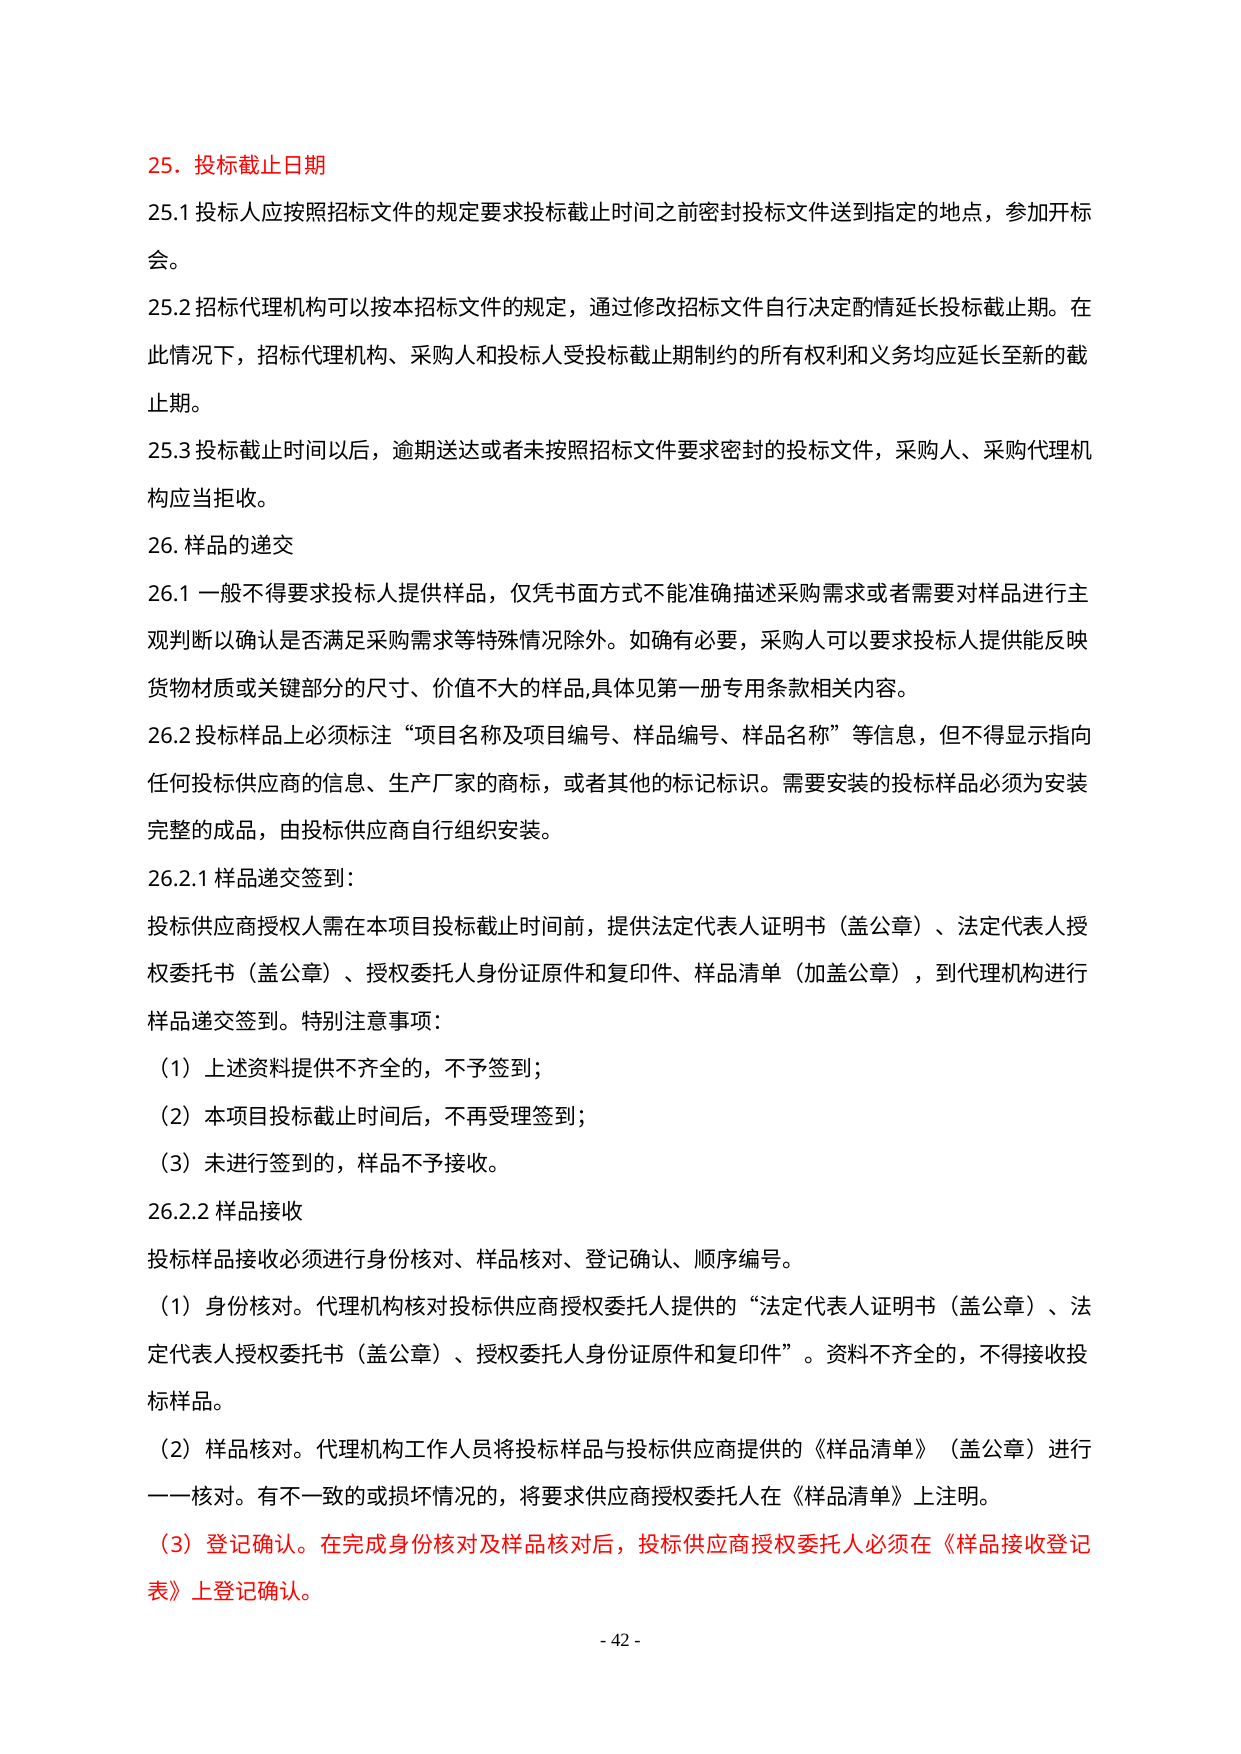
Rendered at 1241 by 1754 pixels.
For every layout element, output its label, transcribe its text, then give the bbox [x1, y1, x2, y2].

text （1）身份核对。代理机构核对投标供应商授权委托人提供的“法定代表人证明书（盖公章）、法定代表人授权委托书（盖公章）、授权委托人身份证原件和复印件”。资料不齐全的，不得接收投标样品。 [148, 1289, 1092, 1416]
text 25.3投标截止时间以后，逾期送达或者未按照招标文件要求密封的投标文件，采购人、采购代理机构应当拒收。 [148, 433, 1092, 512]
text 26.1 一般不得要求投标人提供样品，仅凭书面方式不能准确描述采购需求或者需要对样品进行主观判断以确认是否满足采购需求等特殊情况除外。如确有必要，采购人可以要求投标人提供能反映货物材质或关键部分的尺寸、价值不大的样品,具体见第一册专用条款相关内容。 [148, 576, 1092, 703]
text （2）本项目投标截止时间后，不再受理签到； [148, 1099, 1092, 1131]
text （3）登记确认。在完成身份核对及样品核对后，投标供应商授权委托人必须在《样品接收登记表》上登记确认。 [148, 1527, 1092, 1606]
text 26.2投标样品上必须标注“项目名称及项目编号、样品编号、样品名称”等信息，但不得显示指向任何投标供应商的信息、生产厂家的商标，或者其他的标记标识。需要安装的投标样品必须为安装完整的成品，由投标供应商自行组织安装。 [148, 718, 1092, 845]
text 投标供应商授权人需在本项目投标截止时间前，提供法定代表人证明书（盖公章）、法定代表人授权委托书（盖公章）、授权委托人身份证原件和复印件、样品清单（加盖公章），到代理机构进行样品递交签到。特别注意事项： [148, 909, 1092, 1035]
text 26.2.2 样品接收 [148, 1194, 1092, 1226]
text （1）上述资料提供不齐全的，不予签到； [148, 1051, 1092, 1083]
text （2）样品核对。代理机构工作人员将投标样品与投标供应商提供的《样品清单》（盖公章）进行一一核对。有不一致的或损坏情况的，将要求供应商授权委托人在《样品清单》上注明。 [148, 1432, 1092, 1511]
text （3）未进行签到的，样品不予接收。 [148, 1146, 1092, 1178]
text 25.2招标代理机构可以按本招标文件的规定，通过修改招标文件自行决定酌情延长投标截止期。在此情况下，招标代理机构、采购人和投标人受投标截止期制约的所有权利和义务均应延长至新的截止期。 [148, 290, 1092, 417]
text 26. 样品的递交 [148, 528, 1092, 560]
text 25.1投标人应按照招标文件的规定要求投标截止时间之前密封投标文件送到指定的地点，参加开标会。 [148, 195, 1092, 274]
text 投标样品接收必须进行身份核对、样品核对、登记确认、顺序编号。 [148, 1242, 1092, 1273]
text 25．投标截止日期 [148, 148, 1092, 179]
text 26.2.1样品递交签到： [148, 861, 1092, 893]
